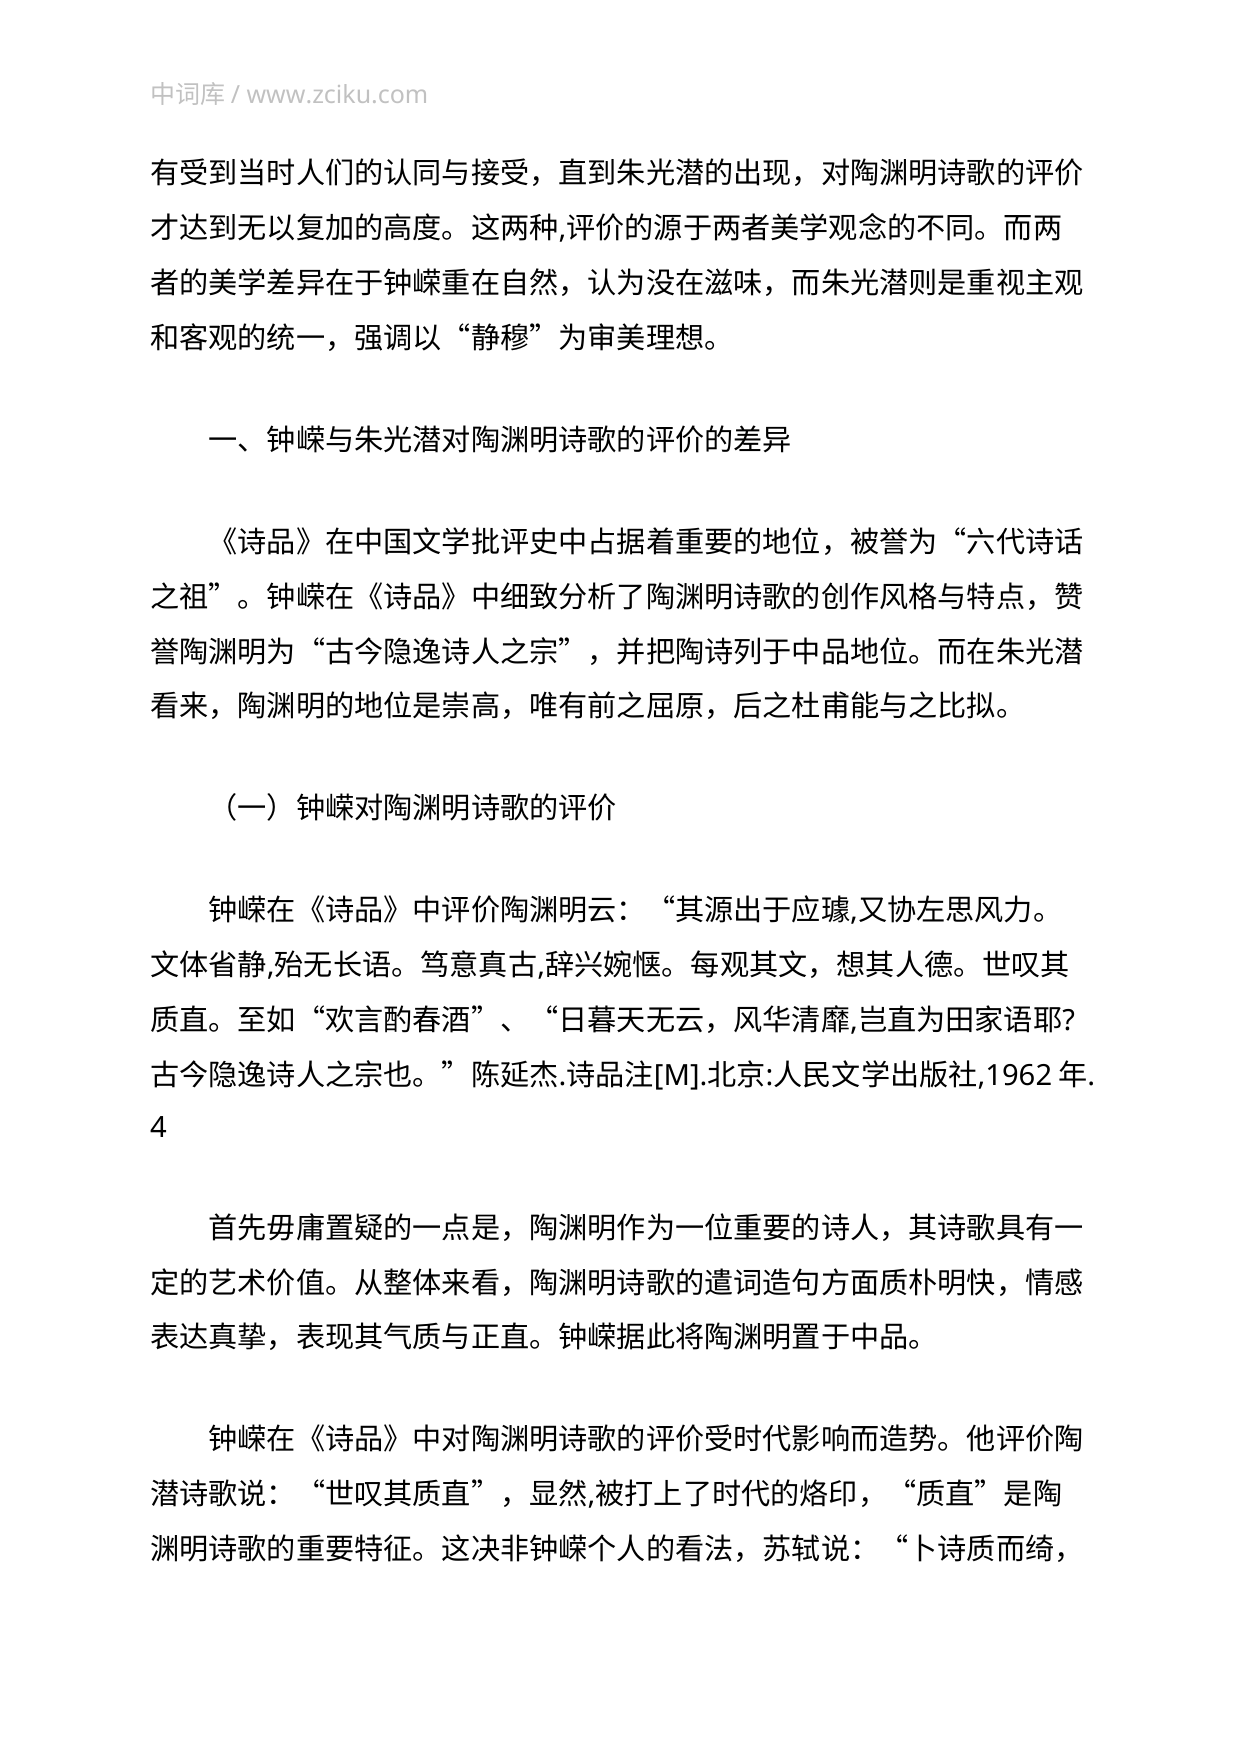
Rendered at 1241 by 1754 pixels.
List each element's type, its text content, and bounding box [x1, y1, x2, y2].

text （一）钟嵘对陶渊明诗歌的评价 [150, 785, 1090, 827]
text 首先毋庸置疑的一点是，陶渊明作为一位重要的诗人，其诗歌具有一定的艺术价值。从整体来看，陶渊明诗歌的遣词造句方面质朴明快，情感表达真挚，表现其气质与正直。钟嵘据此将陶渊明置于中品。 [150, 1204, 1090, 1356]
text 钟嵘在《诗品》中评价陶渊明云：“其源出于应璩,又协左思风力。文体省静,殆无长语。笃意真古,辞兴婉惬。每观其文，想其人德。世叹其质直。至如“欢言酌春酒”、“日暮天无云，风华清靡,岂直为田家语耶?古今隐逸诗人之宗也。”陈延杰.诗品注[M].北京:人民文学出版社,1962年.4 [150, 887, 1090, 1146]
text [150, 150, 1090, 357]
text 《诗品》在中国文学批评史中占据着重要的地位，被誉为“六代诗话之祖”。钟嵘在《诗品》中细致分析了陶渊明诗歌的创作风格与特点，赞誉陶渊明为“古今隐逸诗人之宗”，并把陶诗列于中品地位。而在朱光潜看来，陶渊明的地位是崇高，唯有前之屈原，后之杜甫能与之比拟。 [150, 518, 1090, 725]
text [150, 1416, 1090, 1568]
text 一、钟嵘与朱光潜对陶渊明诗歌的评价的差异 [150, 417, 1090, 459]
